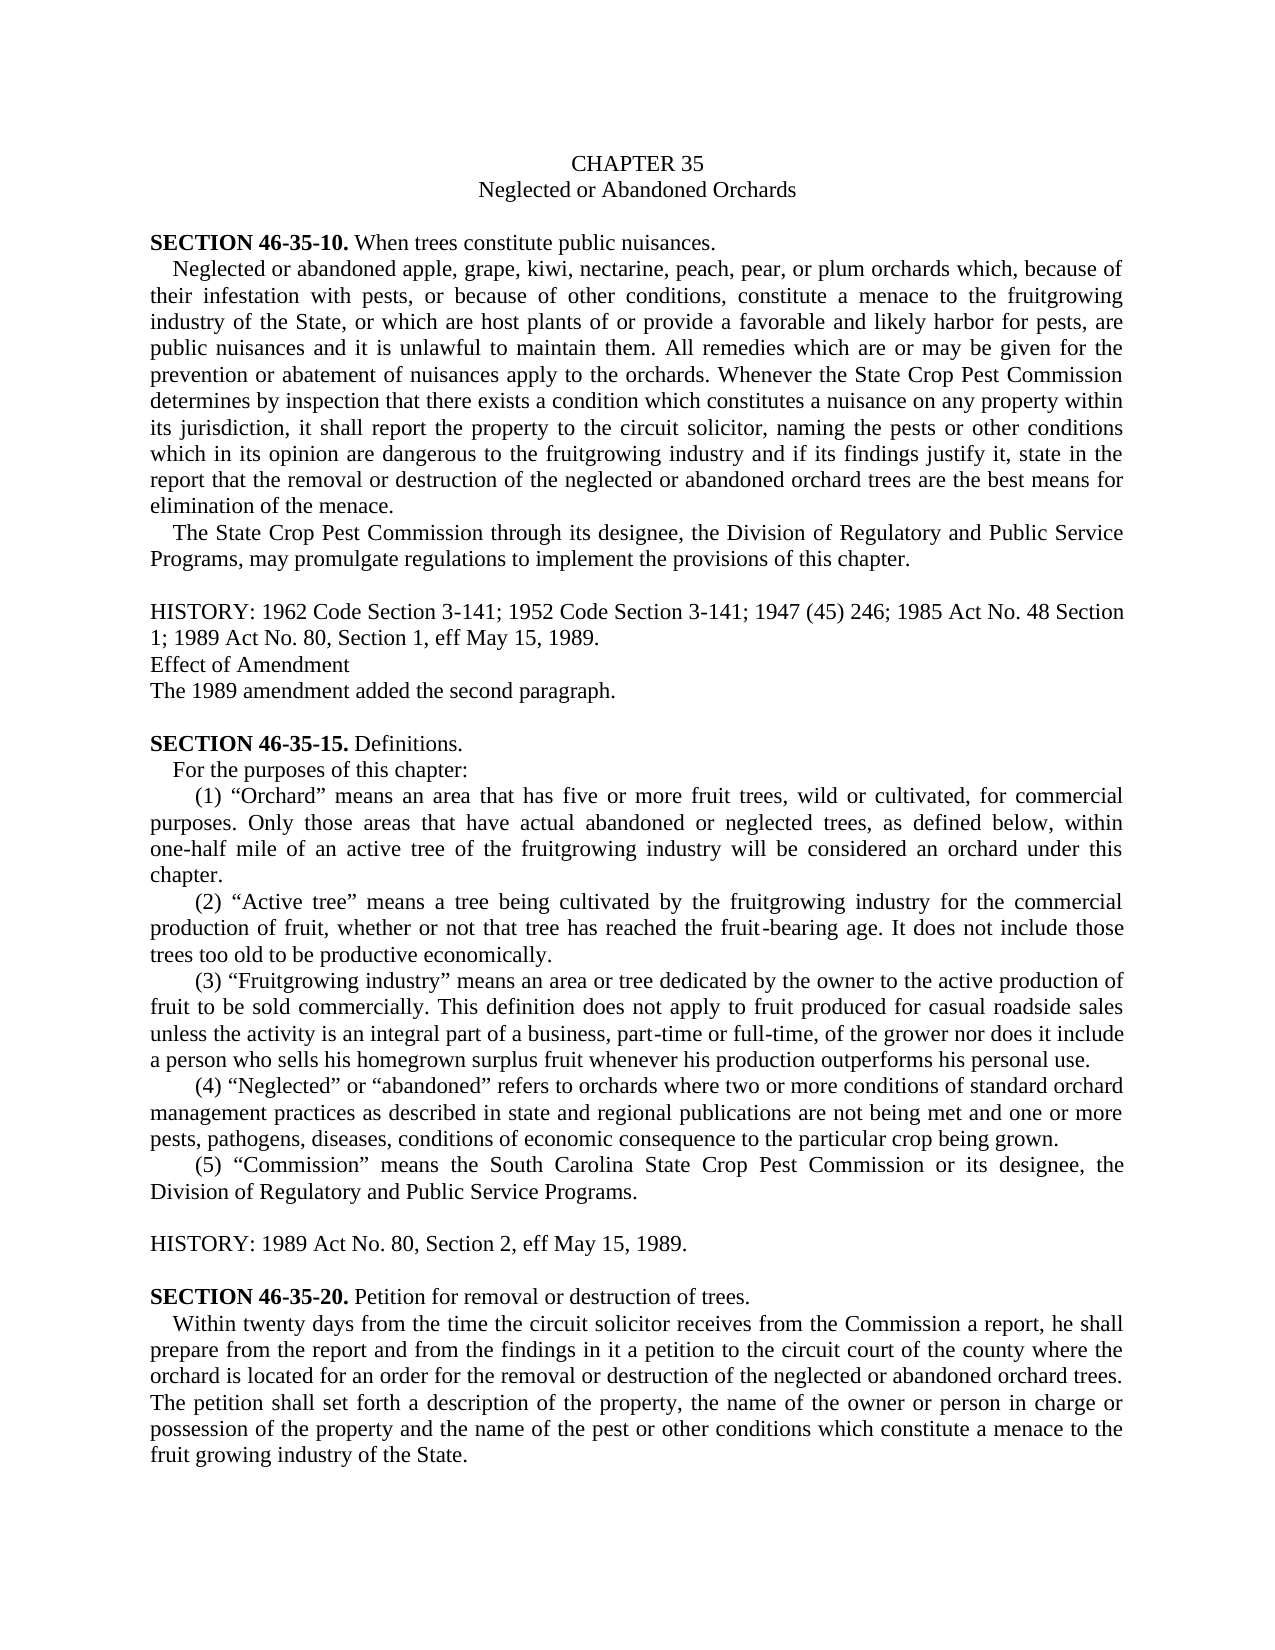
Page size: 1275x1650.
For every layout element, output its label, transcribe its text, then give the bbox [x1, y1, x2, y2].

text For the purposes of this chapter: [150, 756, 1125, 782]
text (5) “Commission” means the South Carolina State Crop Pest Commission or its designee, the Division of Regulatory and Public Service Programs. [150, 1151, 1125, 1204]
text HISTORY: 1989 Act No. 80, Section 2, eff May 15, 1989. [150, 1231, 1125, 1257]
text The 1989 amendment added the second paragraph. [150, 677, 1125, 703]
text (2) “Active tree” means a tree being cultivated by the fruitgrowing industry for the commercial production of fruit, whether or not that tree has reached the fruit-bearing age. It does not include those trees too old to be productive economically. [150, 888, 1125, 967]
text Neglected or abandoned apple, grape, kiwi, nectarine, peach, pear, or plum orchards which, because of their infestation with pests, or because of other conditions, constitute a menace to the fruitgrowing industry of the State, or which are host plants of or provide a favorable and likely harbor for pests, are public nuisances and it is unlawful to maintain them. All remedies which are or may be given for the prevention or abatement of nuisances apply to the orchards. Whenever the State Crop Pest Commission determines by inspection that there exists a condition which constitutes a nuisance on any property within its jurisdiction, it shall report the property to the circuit solicitor, naming the pests or other conditions which in its opinion are dangerous to the fruitgrowing industry and if its findings justify it, state in the report that the removal or destruction of the neglected or abandoned orchard trees are the best means for elimination of the menace. [150, 255, 1125, 519]
text The State Crop Pest Commission through its designee, the Division of Regulatory and Public Service Programs, may promulgate regulations to implement the provisions of this chapter. [150, 519, 1125, 572]
text (1) “Orchard” means an area that has five or more fruit trees, wild or cultivated, for commercial purposes. Only those areas that have actual abandoned or neglected trees, as defined below, within one-half mile of an active tree of the fruitgrowing industry will be considered an orchard under this chapter. [150, 782, 1125, 888]
text (3) “Fruitgrowing industry” means an area or tree dedicated by the owner to the active production of fruit to be sold commercially. This definition does not apply to fruit produced for casual roadside sales unless the activity is an integral part of a business, part-time or full-time, of the grower nor does it include a person who sells his homegrown surplus fruit whenever his production outperforms his personal use. [150, 967, 1125, 1072]
text (4) “Neglected” or “abandoned” refers to orchards where two or more conditions of standard orchard management practices as described in state and regional publications are not being met and one or more pests, pathogens, diseases, conditions of economic consequence to the particular crop being grown. [150, 1072, 1125, 1151]
text Neglected or Abandoned Orchards [150, 176, 1125, 203]
text SECTION 46-35-10. When trees constitute public nuisances. [150, 229, 1125, 255]
text CHAPTER 35 [150, 150, 1125, 176]
text Within twenty days from the time the circuit solicitor receives from the Commission a report, he shall prepare from the report and from the findings in it a petition to the circuit court of the county where the orchard is located for an order for the removal or destruction of the neglected or abandoned orchard trees. The petition shall set forth a description of the property, the name of the owner or person in charge or possession of the property and the name of the pest or other conditions which constitute a menace to the fruit growing industry of the State. [150, 1309, 1125, 1468]
text Effect of Amendment [150, 651, 1125, 677]
text HISTORY: 1962 Code Section 3-141; 1952 Code Section 3-141; 1947 (45) 246; 1985 Act No. 48 Section 1; 1989 Act No. 80, Section 1, eff May 15, 1989. [150, 598, 1125, 651]
text SECTION 46-35-15. Definitions. [150, 730, 1125, 756]
text SECTION 46-35-20. Petition for removal or destruction of trees. [150, 1283, 1125, 1309]
